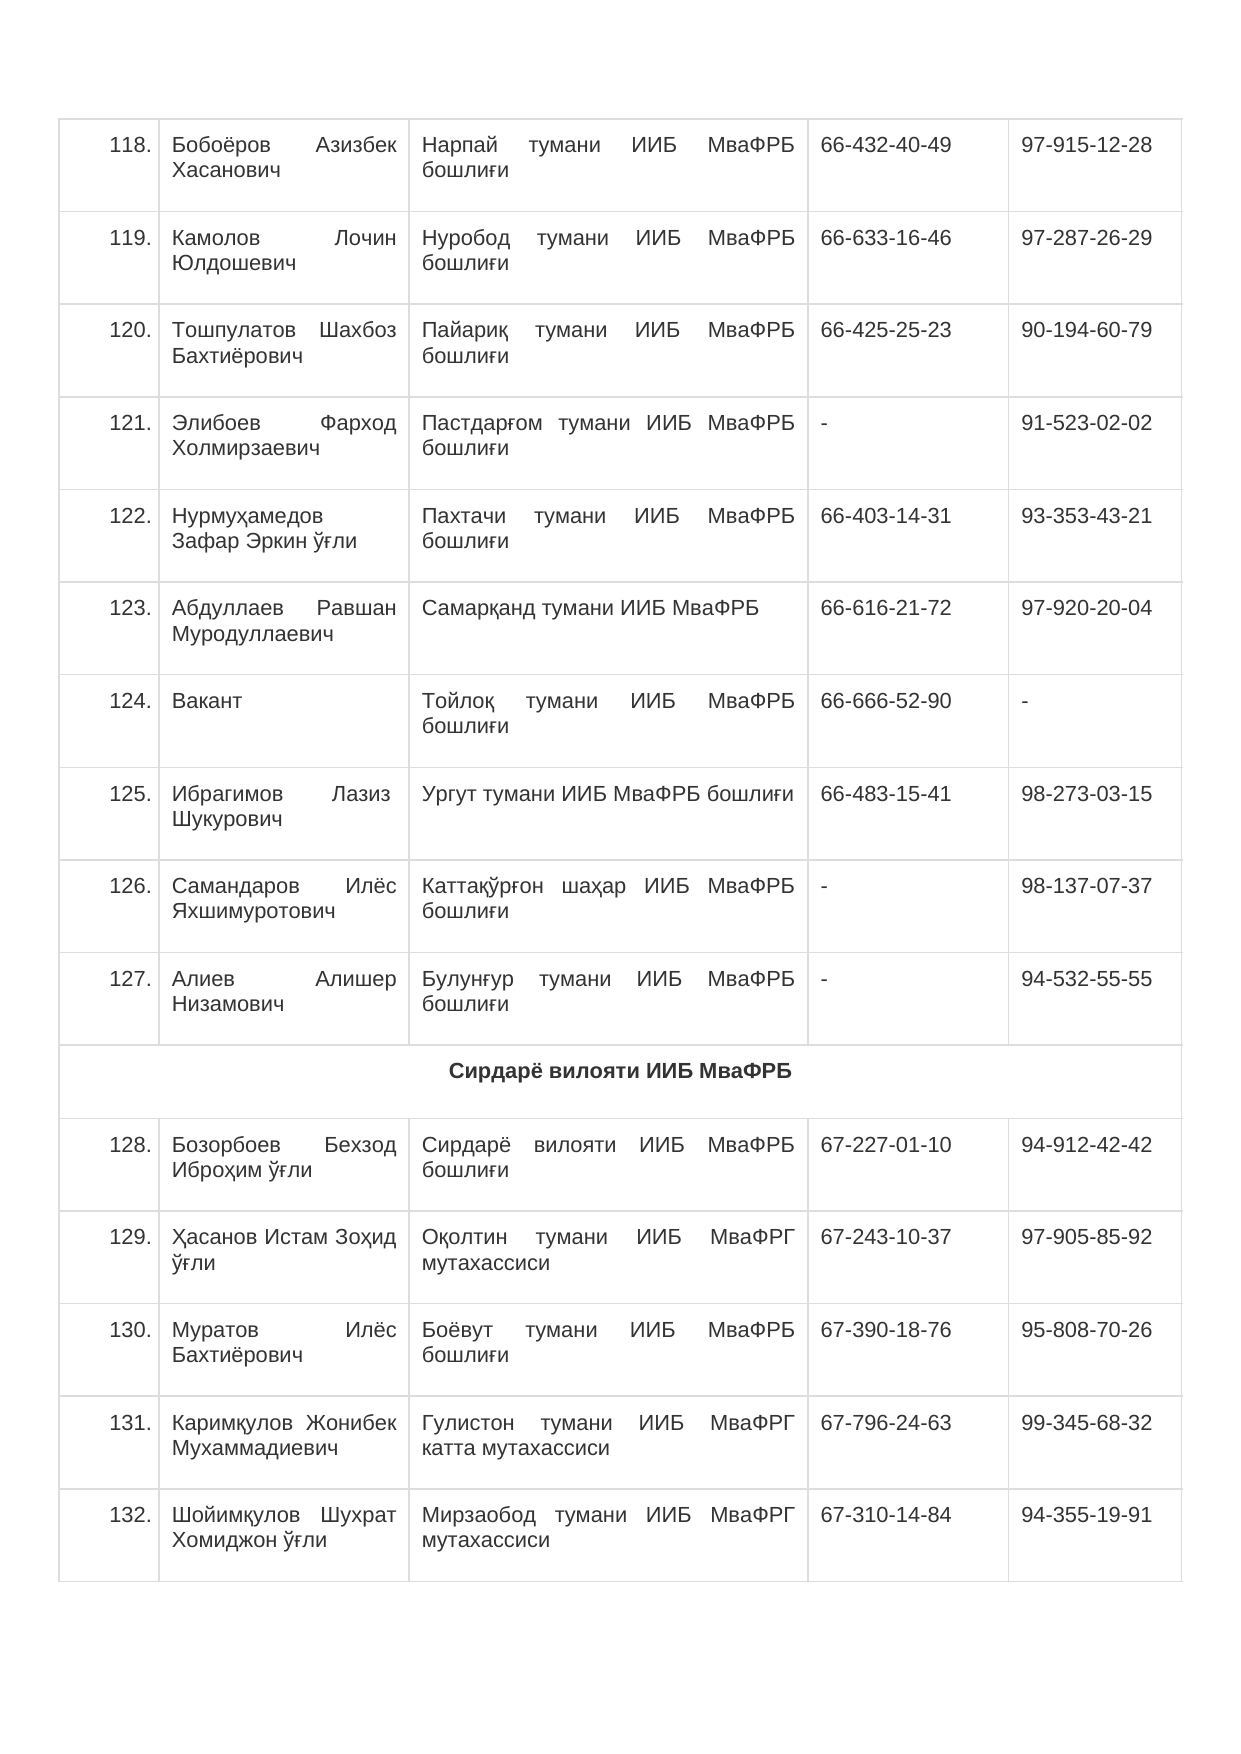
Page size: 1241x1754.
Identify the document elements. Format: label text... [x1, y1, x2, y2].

table_cell 98-137-07-37 [1009, 861, 1181, 952]
table_cell 66-616-21-72 [809, 583, 1008, 674]
table_cell Каттақўрғон шаҳар ИИБ МваФРБ бошлиғи [410, 861, 807, 952]
table_cell 93-353-43-21 [1009, 490, 1181, 581]
table_cell [60, 768, 158, 859]
table_cell 97-287-26-29 [1009, 212, 1181, 303]
table_cell 95-808-70-26 [1009, 1304, 1181, 1395]
table_cell [60, 675, 158, 766]
table_cell 97-915-12-28 [1009, 120, 1181, 211]
table_cell Булунғур тумани ИИБ МваФРБ бошлиғи [410, 953, 807, 1044]
table_cell Нарпай тумани ИИБ МваФРБ бошлиғи [410, 120, 807, 211]
table_cell - [809, 861, 1008, 952]
table_cell 67-227-01-10 [809, 1119, 1008, 1210]
table_cell 99-345-68-32 [1009, 1397, 1181, 1488]
table_cell [60, 1212, 158, 1303]
table_cell Элибоев Фарход Холмирзаевич [160, 398, 408, 488]
table_cell 66-403-14-31 [809, 490, 1008, 581]
table_cell [60, 861, 158, 952]
table_cell [60, 1490, 158, 1581]
table_cell Муратов Илёс Бахтиёрович [160, 1304, 408, 1395]
table_cell [60, 490, 158, 581]
table_cell [60, 305, 158, 396]
table_cell Нуробод тумани ИИБ МваФРБ бошлиғи [410, 212, 807, 303]
table_cell Пайариқ тумани ИИБ МваФРБ бошлиғи [410, 305, 807, 396]
table_cell Самандаров Илёс Яхшимуротович [160, 861, 408, 952]
table_cell Вакант [160, 675, 408, 766]
table_cell Самарқанд тумани ИИБ МваФРБ [410, 583, 807, 674]
table_cell 91-523-02-02 [1009, 398, 1181, 488]
table_cell Мирзаобод тумани ИИБ МваФРГ мутахассиси [410, 1490, 807, 1581]
table_cell Ибрагимов Лазиз Шукурович [160, 768, 408, 859]
table_cell 98-273-03-15 [1009, 768, 1181, 859]
table_cell Сирдарё вилояти ИИБ МваФРБ бошлиғи [410, 1119, 807, 1210]
table_cell Бозорбоев Бехзод Иброҳим ўғли [160, 1119, 408, 1210]
table_cell Пахтачи тумани ИИБ МваФРБ бошлиғи [410, 490, 807, 581]
table_cell Ургут тумани ИИБ МваФРБ бошлиғи [410, 768, 807, 859]
table_cell [60, 120, 158, 211]
table_cell Оқолтин тумани ИИБ МваФРГ мутахассиси [410, 1212, 807, 1303]
table_cell Камолов Лочин Юлдошевич [160, 212, 408, 303]
table_cell Бобоёров Азизбек Хасанович [160, 120, 408, 211]
table_cell Тошпулатов Шахбоз Бахтиёрович [160, 305, 408, 396]
table_cell 66-425-25-23 [809, 305, 1008, 396]
table_cell - [809, 953, 1008, 1044]
table_cell 94-912-42-42 [1009, 1119, 1181, 1210]
table_cell 66-666-52-90 [809, 675, 1008, 766]
table_cell [60, 398, 158, 488]
table_cell Сирдарё вилояти ИИБ МваФРБ [60, 1046, 1181, 1117]
table_cell Тойлоқ тумани ИИБ МваФРБ бошлиғи [410, 675, 807, 766]
table_cell 67-796-24-63 [809, 1397, 1008, 1488]
table_cell Боёвут тумани ИИБ МваФРБ бошлиғи [410, 1304, 807, 1395]
table_cell 97-920-20-04 [1009, 583, 1181, 674]
table_cell 67-390-18-76 [809, 1304, 1008, 1395]
table_cell Абдуллаев Равшан Муродуллаевич [160, 583, 408, 674]
table_cell Алиев Алишер Низамович [160, 953, 408, 1044]
table_cell 97-905-85-92 [1009, 1212, 1181, 1303]
table_cell Гулистон тумани ИИБ МваФРГ катта мутахассиси [410, 1397, 807, 1488]
table_cell Шойимқулов Шухрат Хомиджон ўғли [160, 1490, 408, 1581]
table_cell - [1009, 675, 1181, 766]
table_cell 67-243-10-37 [809, 1212, 1008, 1303]
table_cell 90-194-60-79 [1009, 305, 1181, 396]
table_cell 94-532-55-55 [1009, 953, 1181, 1044]
table_cell [60, 1397, 158, 1488]
table_cell Каримқулов Жонибек Мухаммадиевич [160, 1397, 408, 1488]
table_cell Ҳасанов Истам Зоҳид ўғли [160, 1212, 408, 1303]
table_cell [60, 1119, 158, 1210]
table_cell 66-483-15-41 [809, 768, 1008, 859]
table_cell 66-633-16-46 [809, 212, 1008, 303]
table_cell [60, 212, 158, 303]
table_cell 66-432-40-49 [809, 120, 1008, 211]
table_cell 94-355-19-91 [1009, 1490, 1181, 1581]
table_cell 67-310-14-84 [809, 1490, 1008, 1581]
table_cell Пастдарғом тумани ИИБ МваФРБ бошлиғи [410, 398, 807, 488]
table_cell Нурмуҳамедов Зафар Эркин ўғли [160, 490, 408, 581]
table_cell [60, 583, 158, 674]
table_cell [60, 953, 158, 1044]
table_cell - [809, 398, 1008, 488]
table_cell [60, 1304, 158, 1395]
